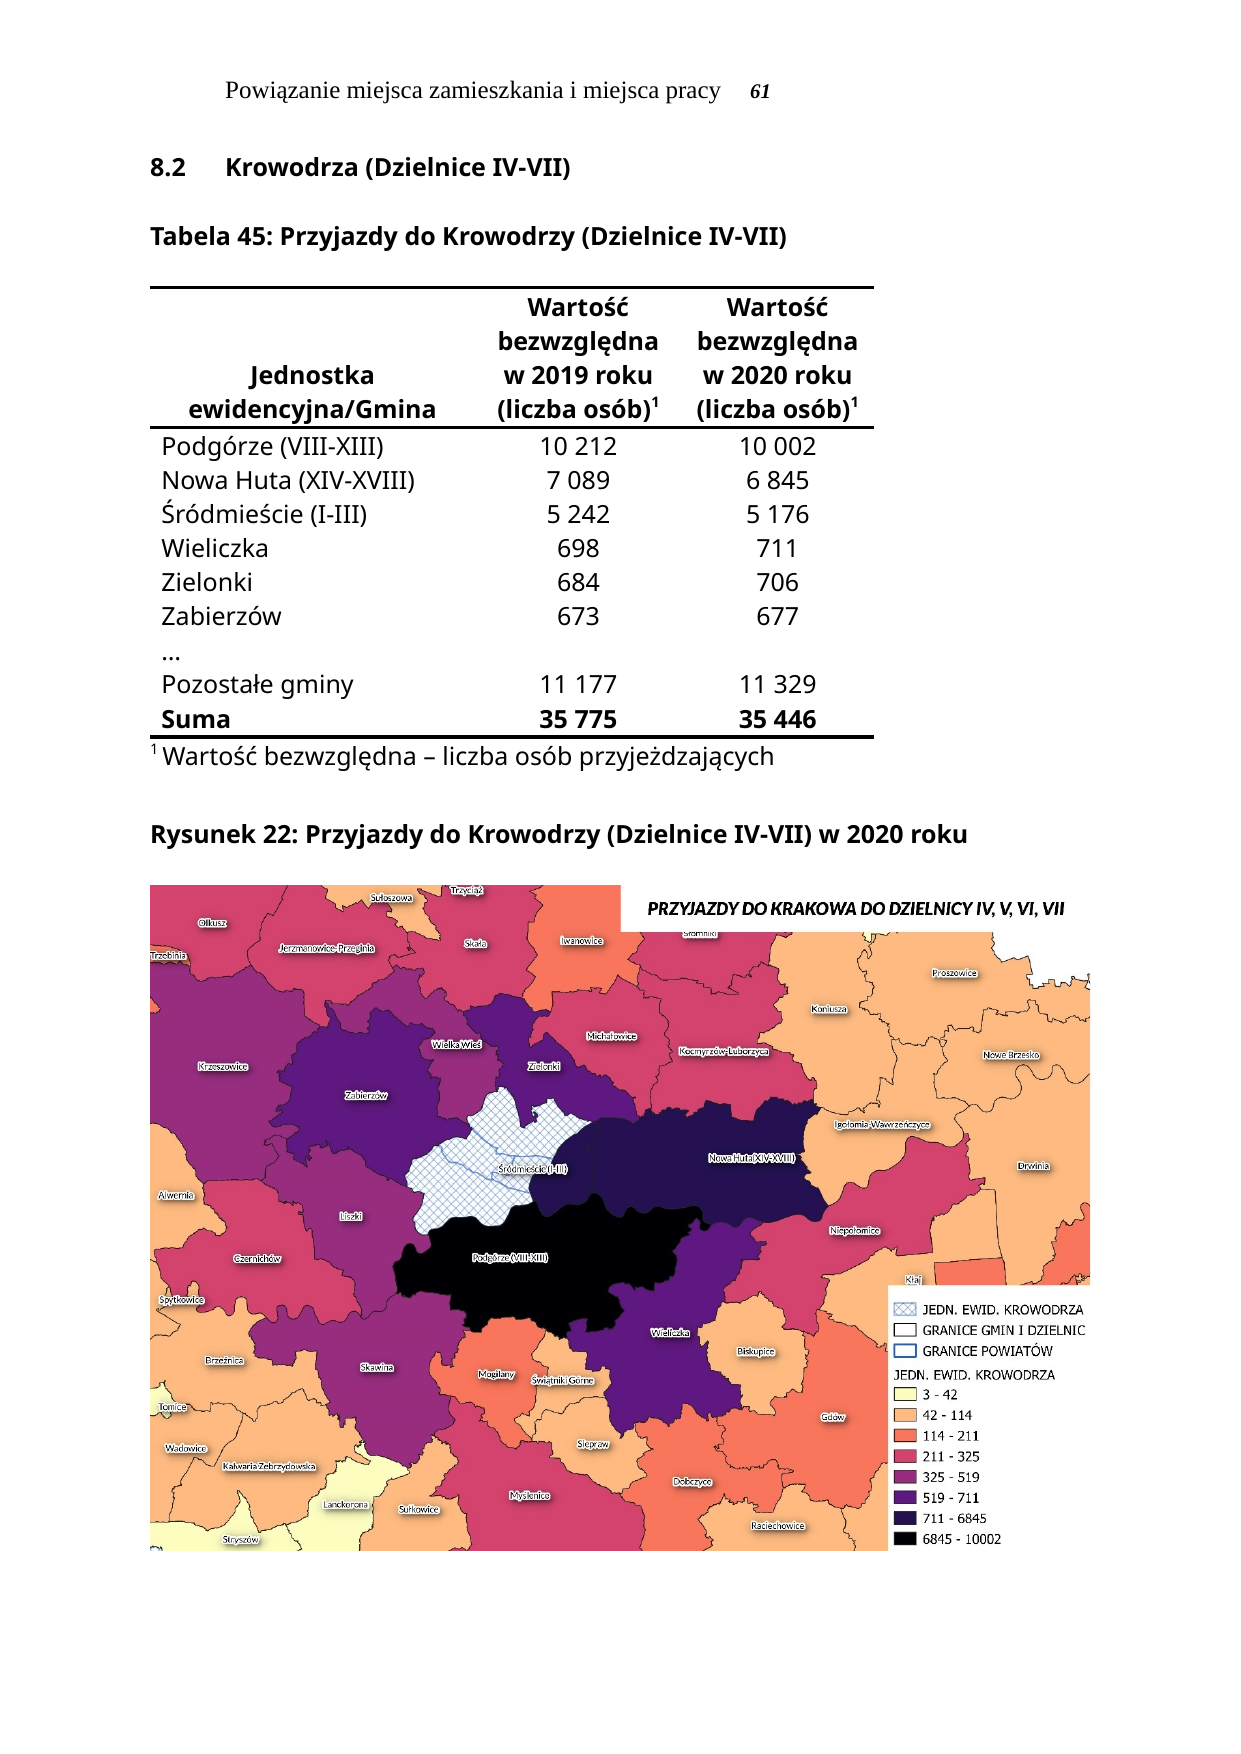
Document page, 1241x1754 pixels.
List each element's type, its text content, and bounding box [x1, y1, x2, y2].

subtitle Rysunek 22: Przyjazdy do Krowodrzy (Dzielnice IV-VII) w 2020 roku [150, 817, 1090, 851]
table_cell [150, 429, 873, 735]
subtitle Tabela 45: Przyjazdy do Krowodrzy (Dzielnice IV-VII) [150, 218, 1090, 252]
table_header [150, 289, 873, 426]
picture [150, 885, 1091, 1551]
text 1 Wartość bezwzględna – liczba osób przyjeżdzających [150, 738, 1090, 772]
subtitle 8.2 Krowodrza (Dzielnice IV-VII) [150, 150, 1090, 184]
